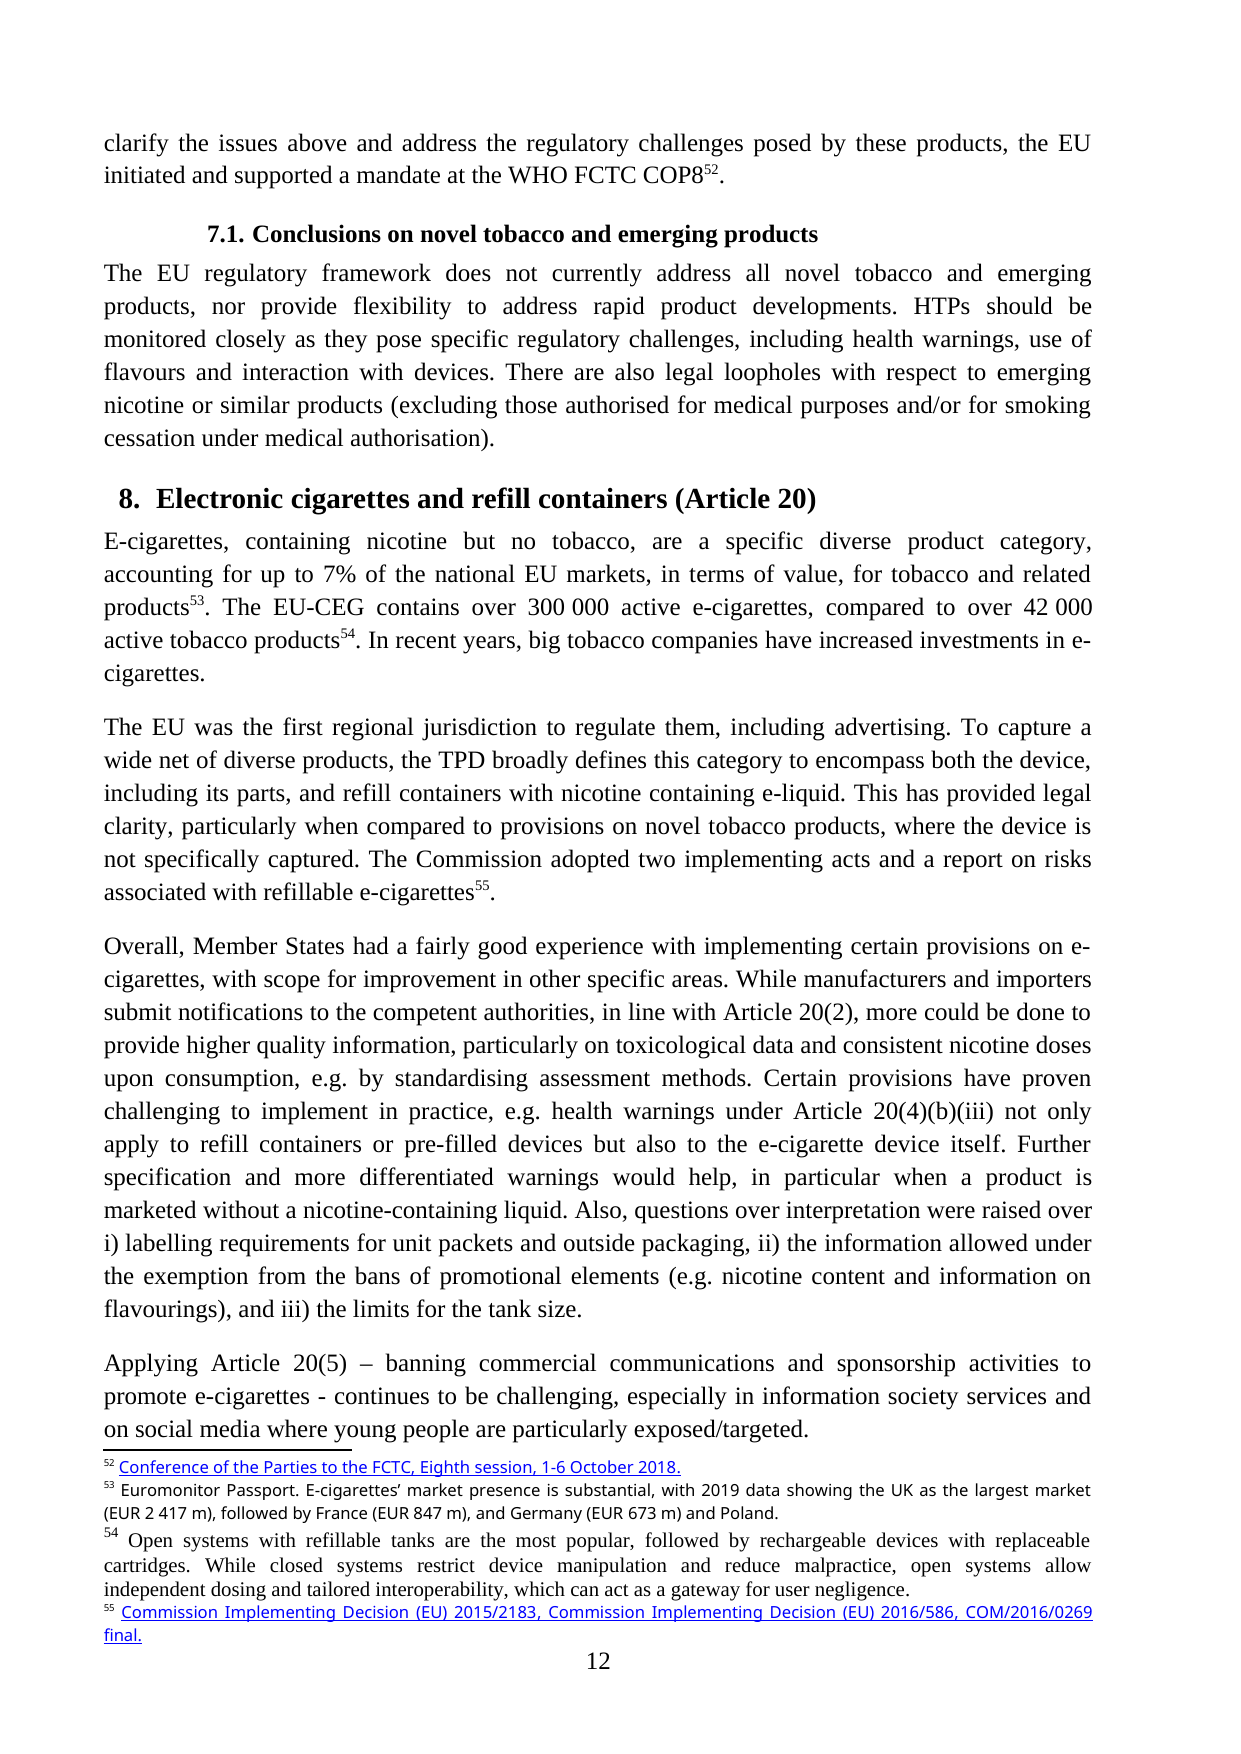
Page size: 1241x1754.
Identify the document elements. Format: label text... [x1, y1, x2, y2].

text The EU regulatory framework does not currently address all novel tobacco and emerging products, nor provide flexibility to address rapid product developments. HTPs should be monitored closely as they pose specific regulatory challenges, including health warnings, use of flavours and interaction with devices. There are also legal loopholes with respect to emerging nicotine or similar products (excluding those authorised for medical purposes and/or for smoking cessation under medical authorisation). [103, 258, 1093, 452]
subtitle Electronic cigarettes and refill containers (Article 20) [118, 481, 1093, 514]
text Applying Article 20(5) – banning commercial communications and sponsorship activities to promote e-cigarettes - continues to be challenging, especially in information society services and on social media where young people are particularly exposed/targeted. [103, 1348, 1093, 1443]
subtitle Conclusions on novel tobacco and emerging products [207, 219, 1093, 247]
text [103, 128, 1093, 189]
text E-cigarettes, containing nicotine but no tobacco, are a specific diverse product category, accounting for up to 7% of the national EU markets, in terms of value, for tobacco and related products. The EU-CEG contains over 300 000 active e-cigarettes, compared to over 42 000 active tobacco products. In recent years, big tobacco companies have increased investments in e-cigarettes. [103, 526, 1093, 687]
text The EU was the first regional jurisdiction to regulate them, including advertising. To capture a wide net of diverse products, the TPD broadly defines this category to encompass both the device, including its parts, and refill containers with nicotine containing e-liquid. This has provided legal clarity, particularly when compared to provisions on novel tobacco products, where the device is not specifically captured. The Commission adopted two implementing acts and a report on risks associated with refillable e-cigarettes. [103, 712, 1093, 906]
text Overall, Member States had a fairly good experience with implementing certain provisions on e-cigarettes, with scope for improvement in other specific areas. While manufacturers and importers submit notifications to the competent authorities, in line with Article 20(2), more could be done to provide higher quality information, particularly on toxicological data and consistent nicotine doses upon consumption, e.g. by standardising assessment methods. Certain provisions have proven challenging to implement in practice, e.g. health warnings under Article 20(4)(b)(iii) not only apply to refill containers or pre-filled devices but also to the e-cigarette device itself. Further specification and more differentiated warnings would help, in particular when a product is marketed without a nicotine-containing liquid. Also, questions over interpretation were raised over i) labelling requirements for unit packets and outside packaging, ii) the information allowed under the exemption from the bans of promotional elements (e.g. nicotine content and information on flavourings), and iii) the limits for the tank size. [103, 931, 1093, 1323]
